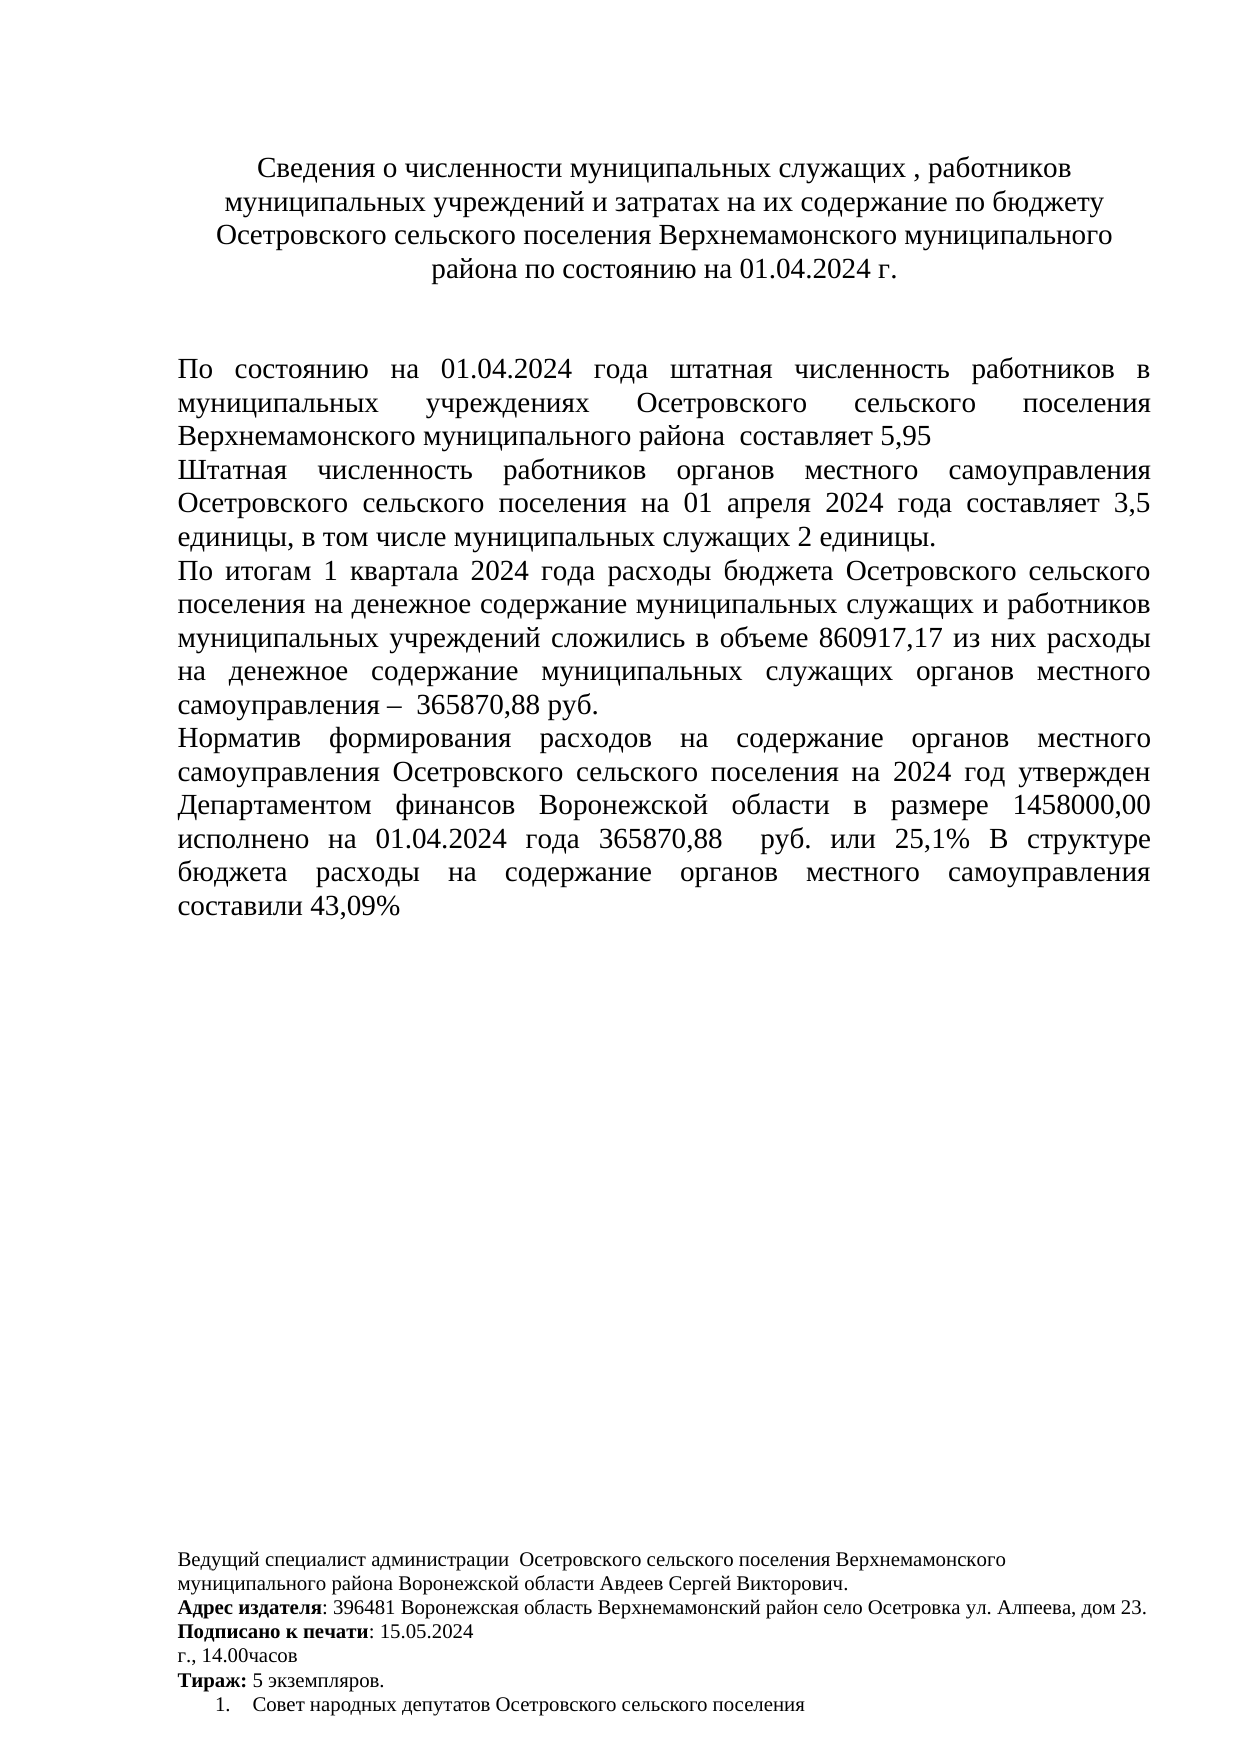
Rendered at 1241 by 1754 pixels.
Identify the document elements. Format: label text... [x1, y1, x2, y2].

text Адрес издателя: 396481 Воронежская область Верхнемамонский район село Осетровка ул. Алпеева, дом 23. [177, 1595, 1152, 1619]
text Норматив формирования расходов на содержание органов местного самоуправления Осетровского сельского поселения на 2024 год утвержден Департаментом финансов Воронежской области в размере 1458000,00 исполнено на 01.04.2024 года 365870,88 руб. или 25,1% В структуре бюджета расходы на содержание органов местного самоуправления составили 43,09% [177, 720, 1152, 922]
text Штатная численность работников органов местного самоуправления Осетровского сельского поселения на 01 апреля 2024 года составляет 3,5 единицы, в том числе муниципальных служащих 2 единицы. [177, 452, 1152, 553]
text По состоянию на 01.04.2024 года штатная численность работников в муниципальных учреждениях Осетровского сельского поселения Верхнемамонского муниципального района составляет 5,95 [177, 351, 1152, 452]
text Тираж: 5 экземпляров. [177, 1667, 1152, 1692]
text Ведущий специалист администрации Осетровского сельского поселения Верхнемамонского муниципального района Воронежской области Авдеев Сергей Викторович. [177, 1547, 1152, 1595]
text г., 14.00часов [177, 1643, 1152, 1667]
list Совет народных депутатов Осетровского сельского поселения [215, 1692, 1152, 1716]
text Подписано к печати: 15.05.2024 [177, 1619, 1152, 1643]
text По итогам 1 квартала 2024 года расходы бюджета Осетровского сельского поселения на денежное содержание муниципальных служащих и работников муниципальных учреждений сложились в объеме 860917,17 из них расходы на денежное содержание муниципальных служащих органов местного самоуправления – 365870,88 руб. [177, 553, 1152, 720]
text Сведения о численности муниципальных служащих , работников муниципальных учреждений и затратах на их содержание по бюджету Осетровского сельского поселения Верхнемамонского муниципального района по состоянию на 01.04.2024 г. [177, 150, 1152, 284]
